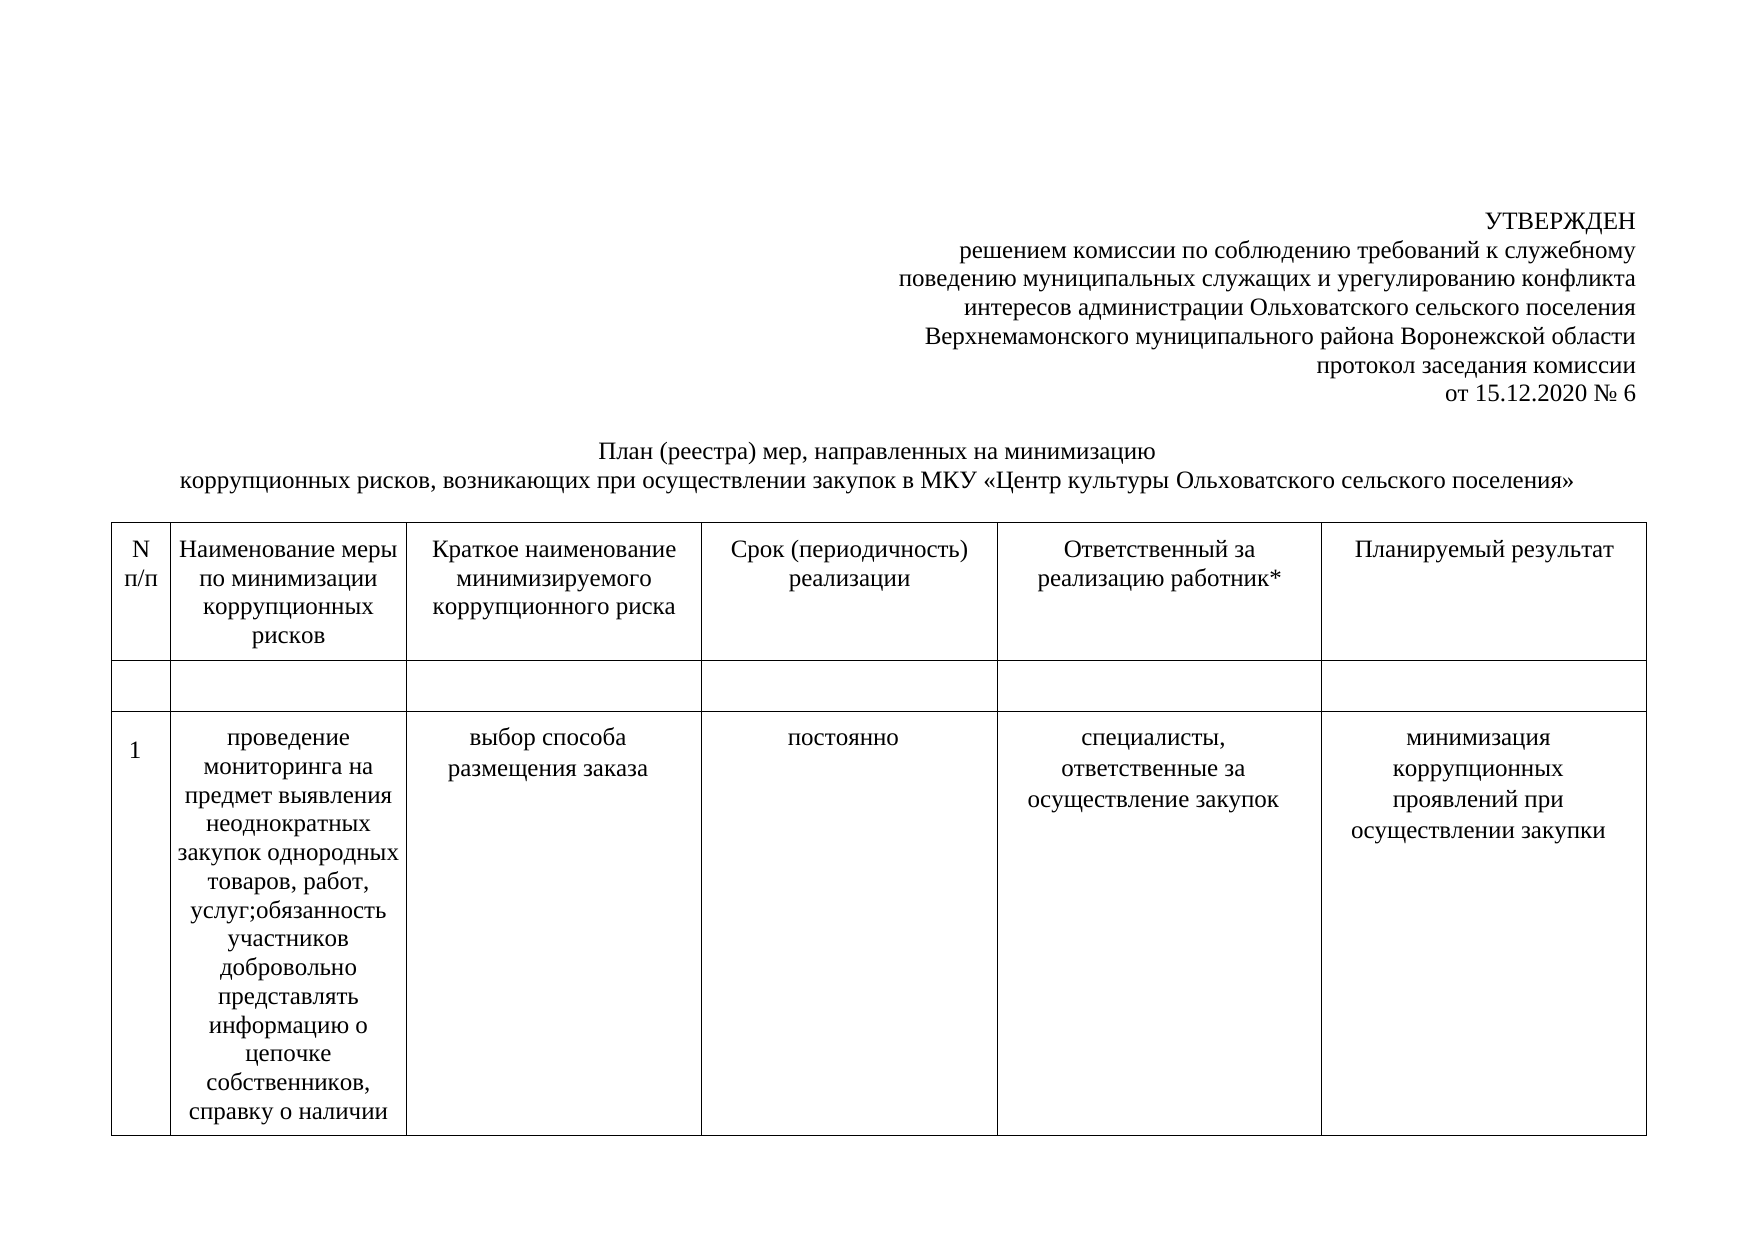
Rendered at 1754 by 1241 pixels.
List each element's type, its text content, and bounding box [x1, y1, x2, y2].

table_header Краткое наименование минимизируемого коррупционного риска [407, 523, 701, 659]
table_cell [998, 712, 1321, 1135]
text УТВЕРЖДЕН [886, 206, 1636, 235]
table_cell [407, 661, 701, 711]
table_cell [998, 661, 1321, 711]
table_cell постоянно [702, 712, 997, 1135]
table_cell [171, 661, 406, 711]
text коррупционных рисков, возникающих при осуществлении закупок в МКУ «Центр культуры Ольховатского сельского поселения» [118, 465, 1636, 493]
table_header Срок (периодичность) реализации [702, 523, 997, 659]
table_header Планируемый результат [1322, 523, 1646, 659]
table_header Ответственный за реализацию работник* [998, 523, 1321, 659]
table_header Наименование меры по минимизации коррупционных рисков [171, 523, 406, 659]
table_cell [702, 661, 997, 711]
table_cell [112, 661, 170, 711]
table_cell [1322, 661, 1646, 711]
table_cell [1322, 712, 1646, 1135]
text от 15.12.2020 № 6 [886, 378, 1636, 407]
text План (реестра) мер, направленных на минимизацию [118, 436, 1636, 465]
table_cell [171, 712, 406, 1135]
table_header N п/п [112, 523, 170, 659]
table_cell 1 [112, 712, 170, 1135]
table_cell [407, 712, 701, 1135]
text решением комиссии по соблюдению требований к служебному поведению муниципальных служащих и урегулированию конфликта интересов администрации Ольховатского сельского поселения Верхнемамонского муниципального района Воронежской области протокол заседания комиссии [886, 235, 1636, 378]
